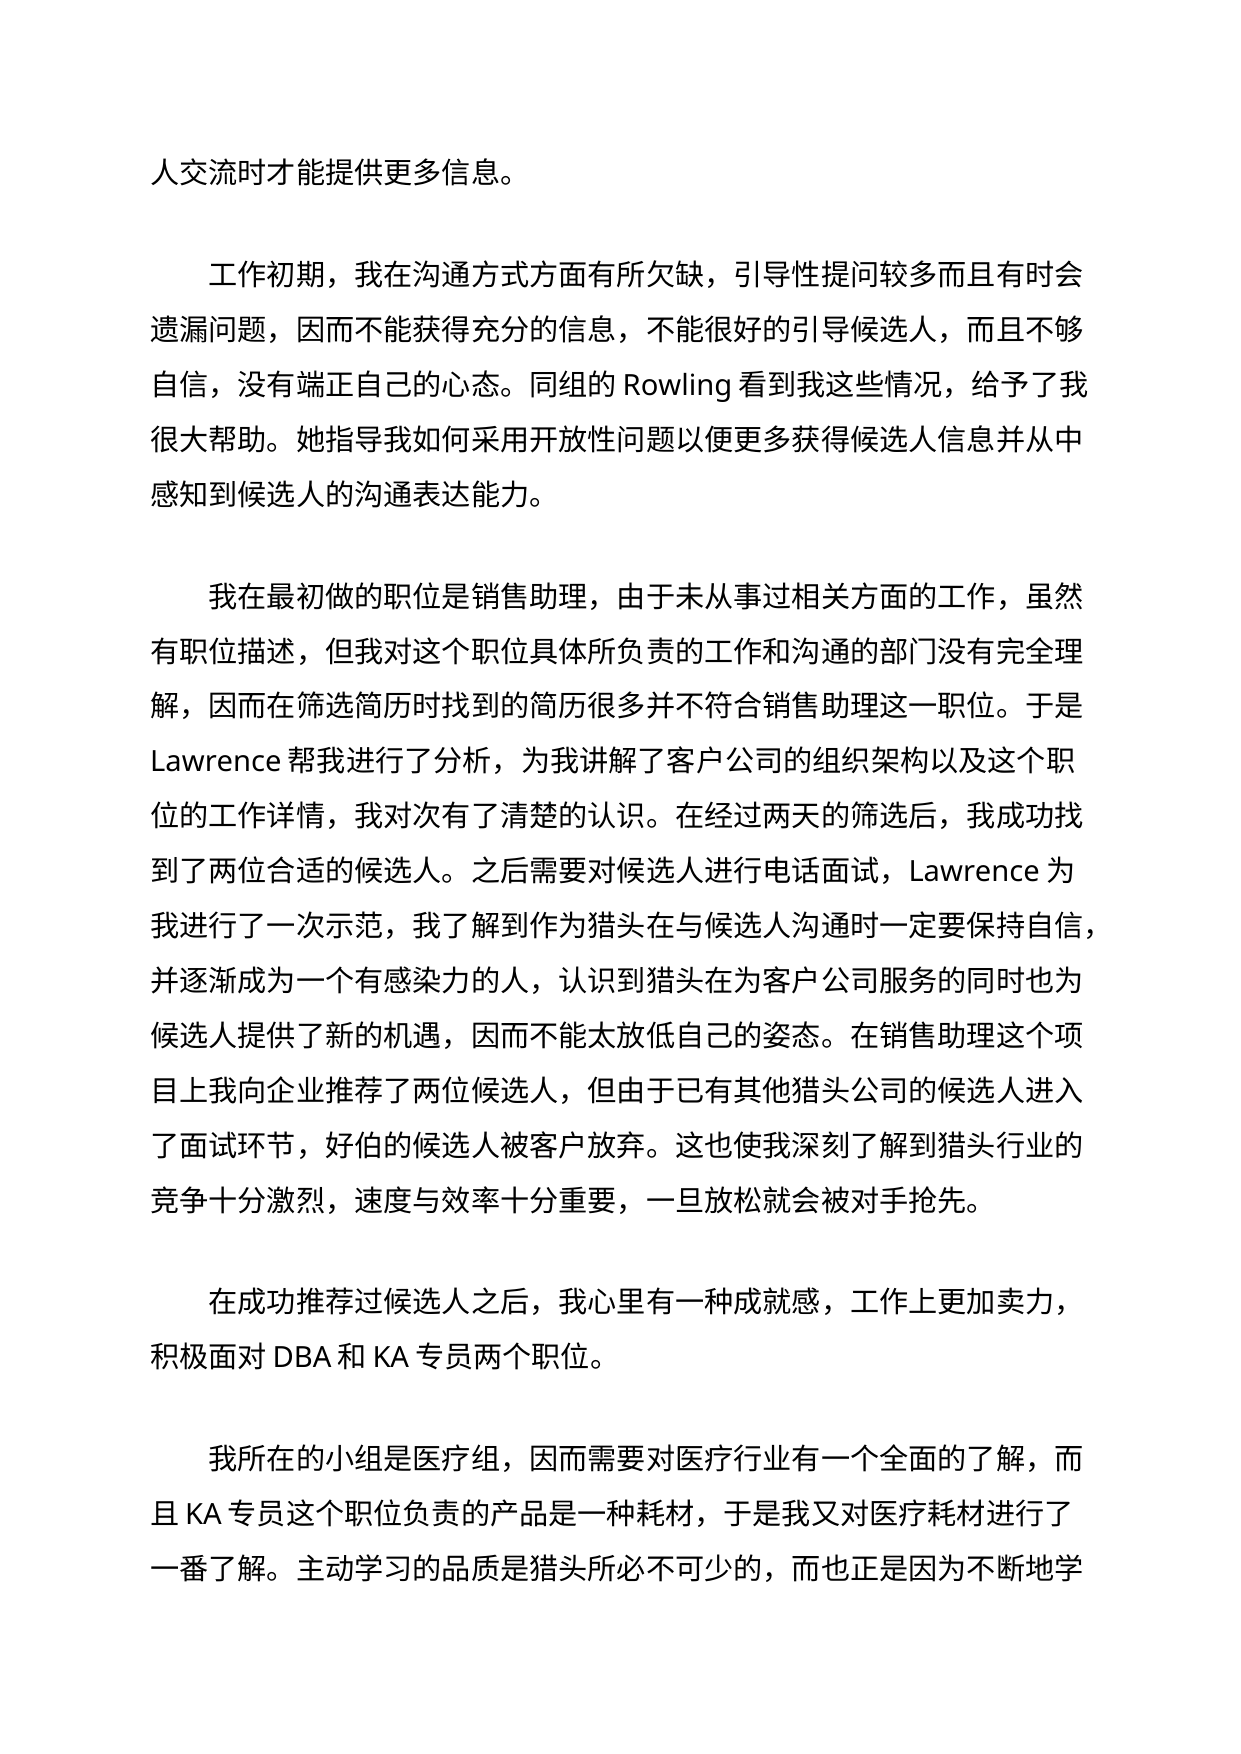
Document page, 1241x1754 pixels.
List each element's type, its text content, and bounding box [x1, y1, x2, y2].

text 我在最初做的职位是销售助理，由于未从事过相关方面的工作，虽然有职位描述，但我对这个职位具体所负责的工作和沟通的部门没有完全理解，因而在筛选简历时找到的简历很多并不符合销售助理这一职位。于是Lawrence帮我进行了分析，为我讲解了客户公司的组织架构以及这个职位的工作详情，我对次有了清楚的认识。在经过两天的筛选后，我成功找到了两位合适的候选人。之后需要对候选人进行电话面试，Lawrence为我进行了一次示范，我了解到作为猎头在与候选人沟通时一定要保持自信，并逐渐成为一个有感染力的人，认识到猎头在为客户公司服务的同时也为候选人提供了新的机遇，因而不能太放低自己的姿态。在销售助理这个项目上我向企业推荐了两位候选人，但由于已有其他猎头公司的候选人进入了面试环节，好伯的候选人被客户放弃。这也使我深刻了解到猎头行业的竞争十分激烈，速度与效率十分重要，一旦放松就会被对手抢先。 [150, 573, 1090, 1219]
text 在成功推荐过候选人之后，我心里有一种成就感，工作上更加卖力，积极面对DBA和KA专员两个职位。 [150, 1279, 1090, 1376]
text 工作初期，我在沟通方式方面有所欠缺，引导性提问较多而且有时会遗漏问题，因而不能获得充分的信息，不能很好的引导候选人，而且不够自信，没有端正自己的心态。同组的Rowling看到我这些情况，给予了我很大帮助。她指导我如何采用开放性问题以便更多获得候选人信息并从中感知到候选人的沟通表达能力。 [150, 252, 1090, 514]
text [150, 150, 1090, 192]
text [150, 1436, 1090, 1588]
